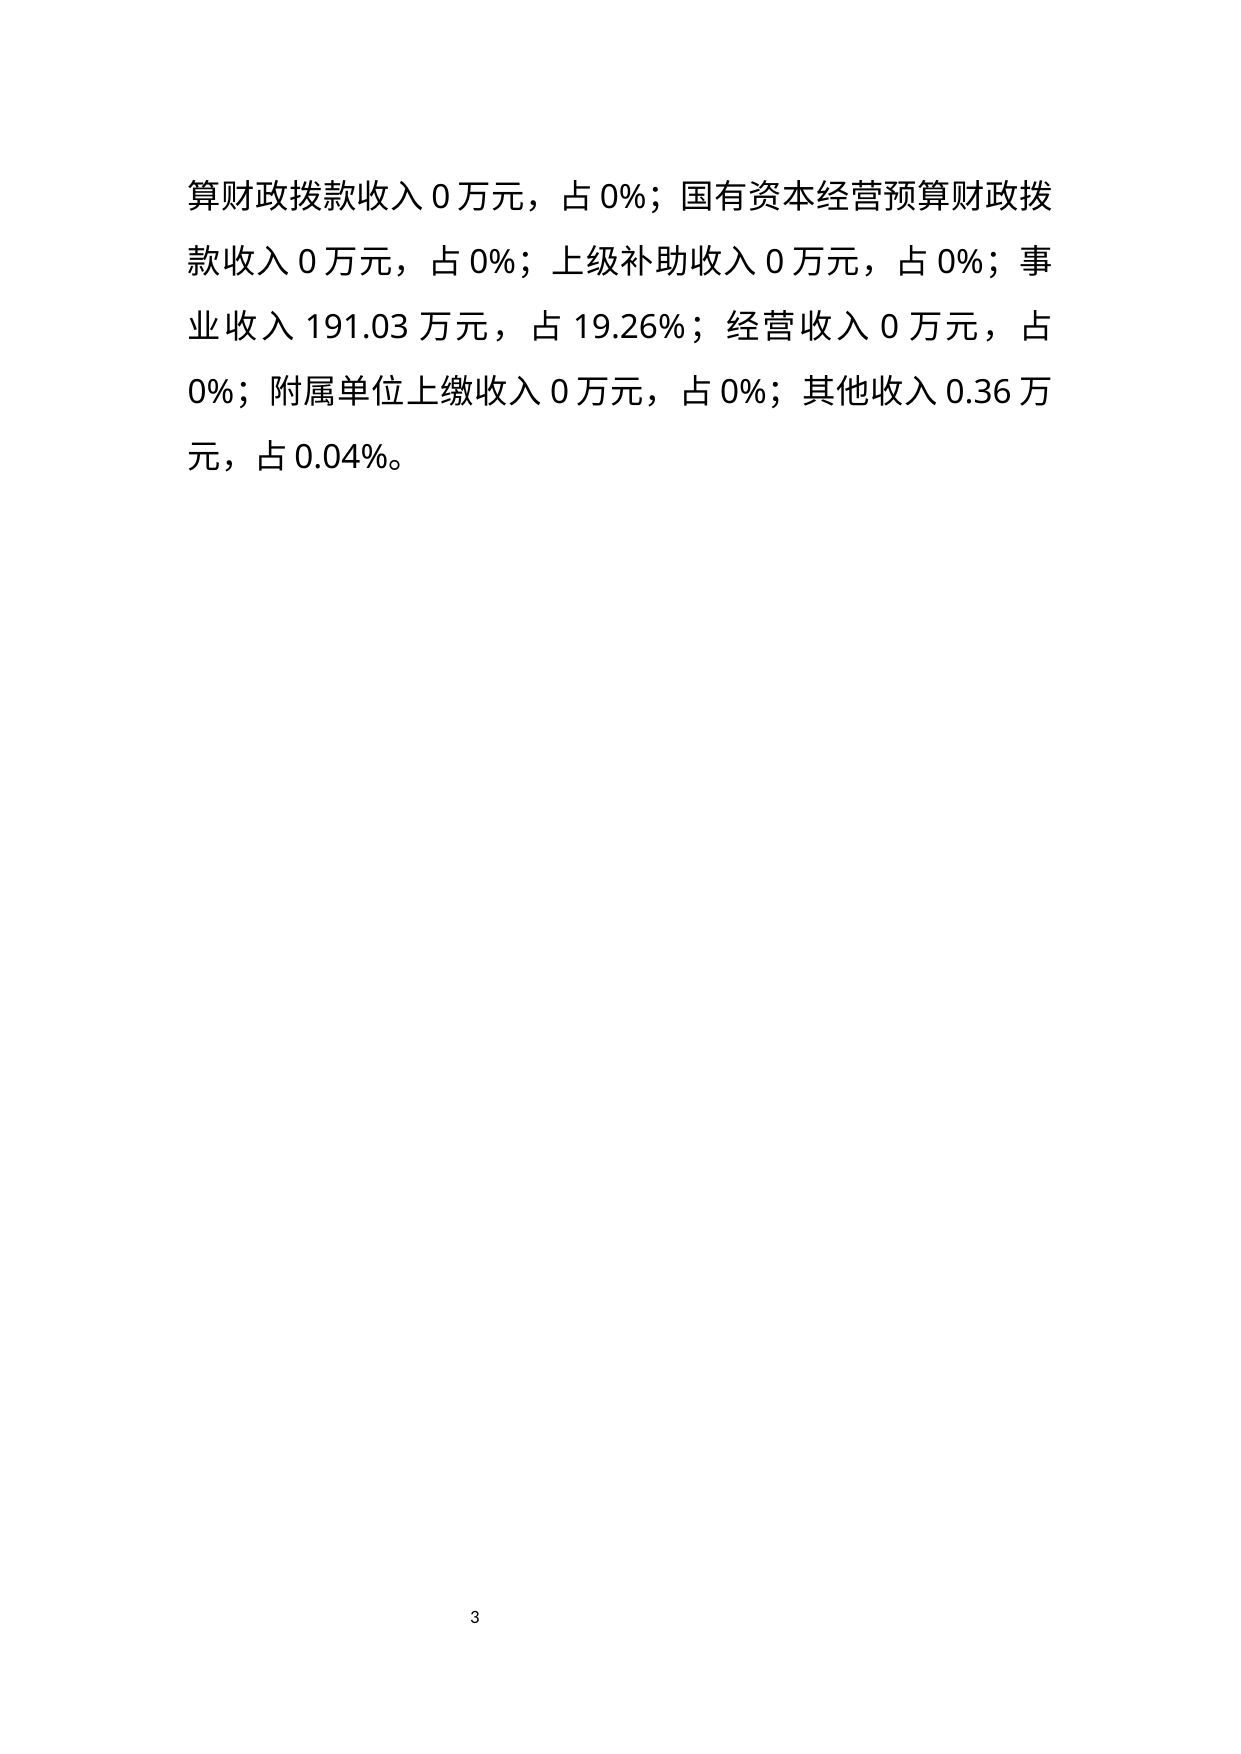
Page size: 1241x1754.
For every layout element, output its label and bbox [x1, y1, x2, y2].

text [187, 162, 1053, 487]
